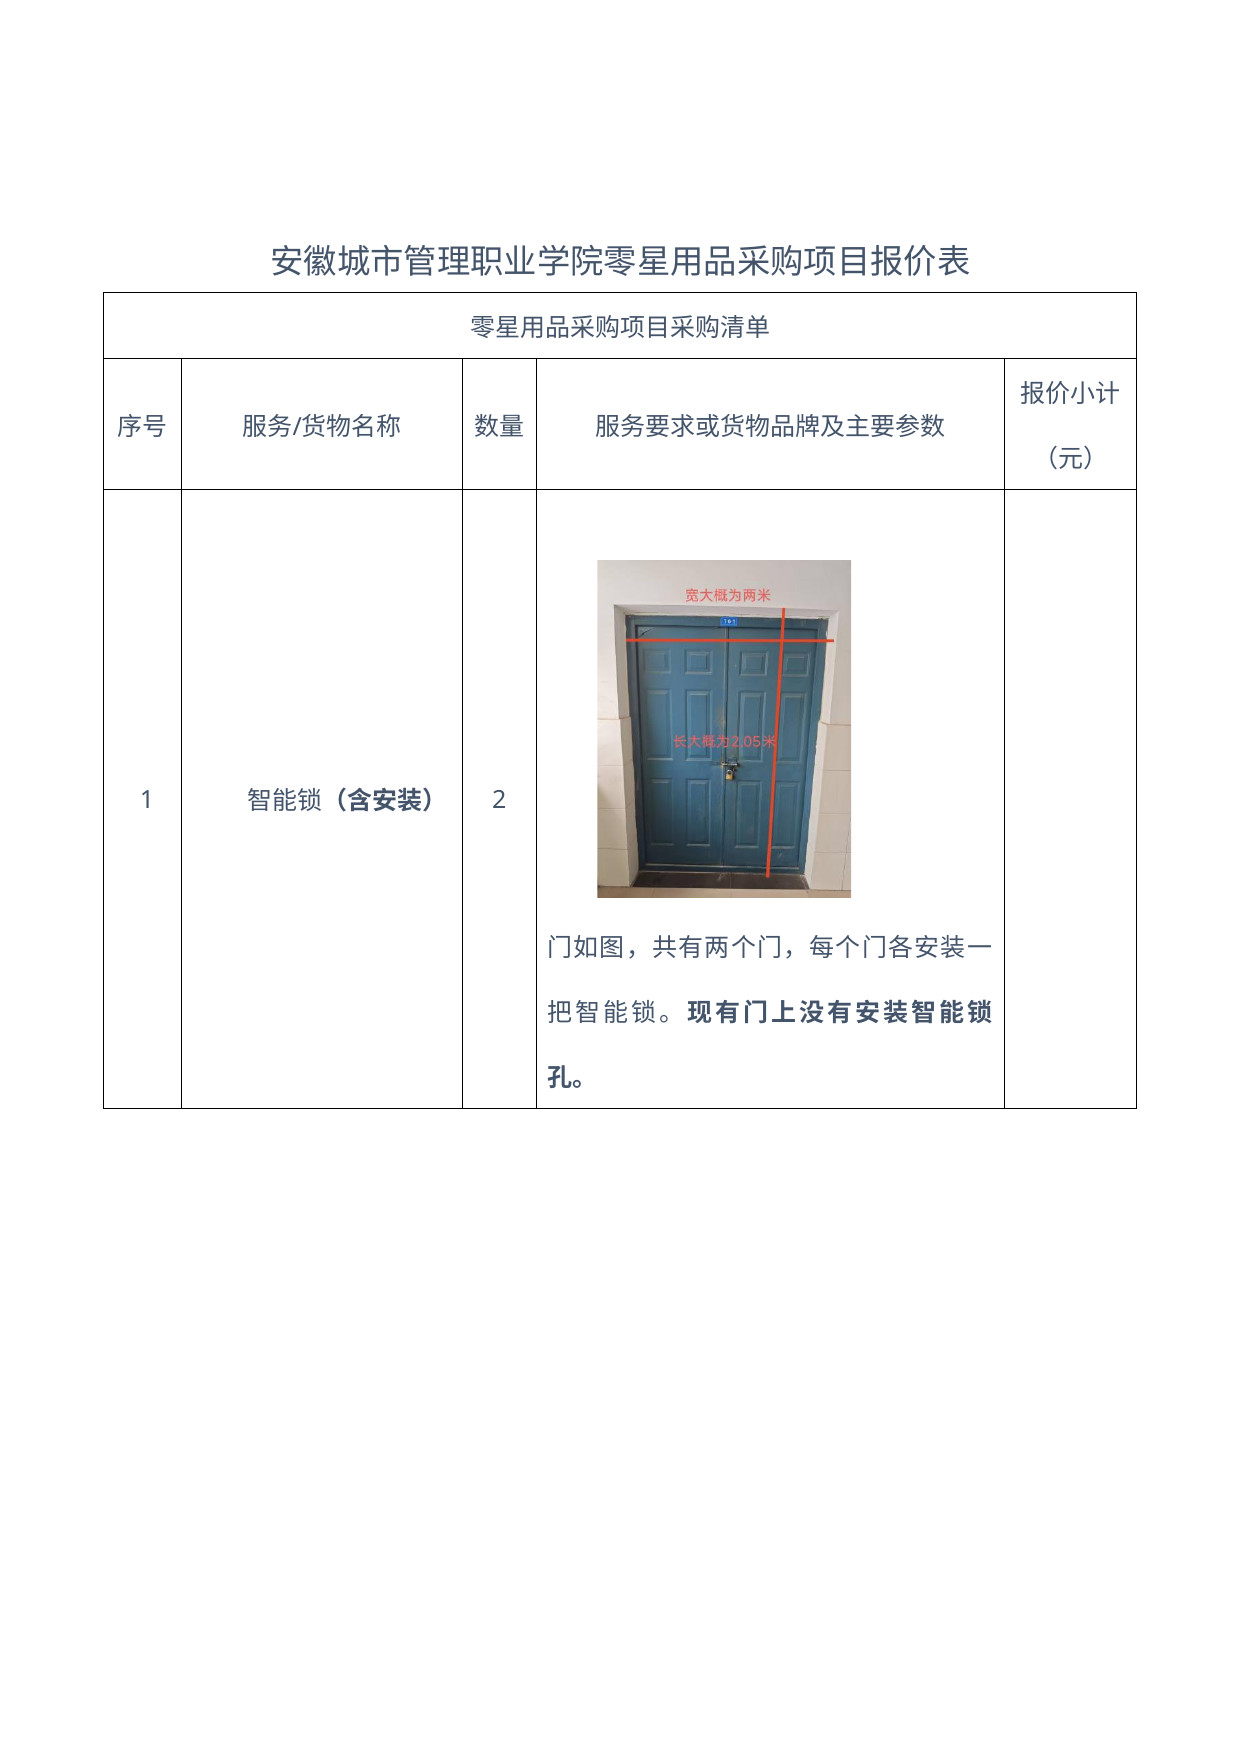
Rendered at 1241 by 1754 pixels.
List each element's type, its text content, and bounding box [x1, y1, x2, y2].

table_cell 门如图，共有两个门，每个门各安装一把智能锁。现有门上没有安装智能锁孔。 [537, 490, 1004, 1108]
table_cell [1005, 490, 1136, 1108]
table_cell 数量 [463, 359, 536, 489]
table_cell 序号 [104, 359, 181, 489]
table_cell 服务/货物名称 [182, 359, 462, 489]
table_cell 智能锁（含安装） [182, 490, 462, 1108]
table_header 零星用品采购项目采购清单 [104, 293, 1136, 358]
table_cell 服务要求或货物品牌及主要参数 [537, 359, 1004, 489]
table_cell 2 [463, 490, 536, 1108]
table_cell 报价小计（元） [1005, 359, 1136, 489]
text 安徽城市管理职业学院零星用品采购项目报价表 [187, 227, 1053, 292]
picture [597, 560, 852, 898]
table_cell 1 [104, 490, 181, 1108]
